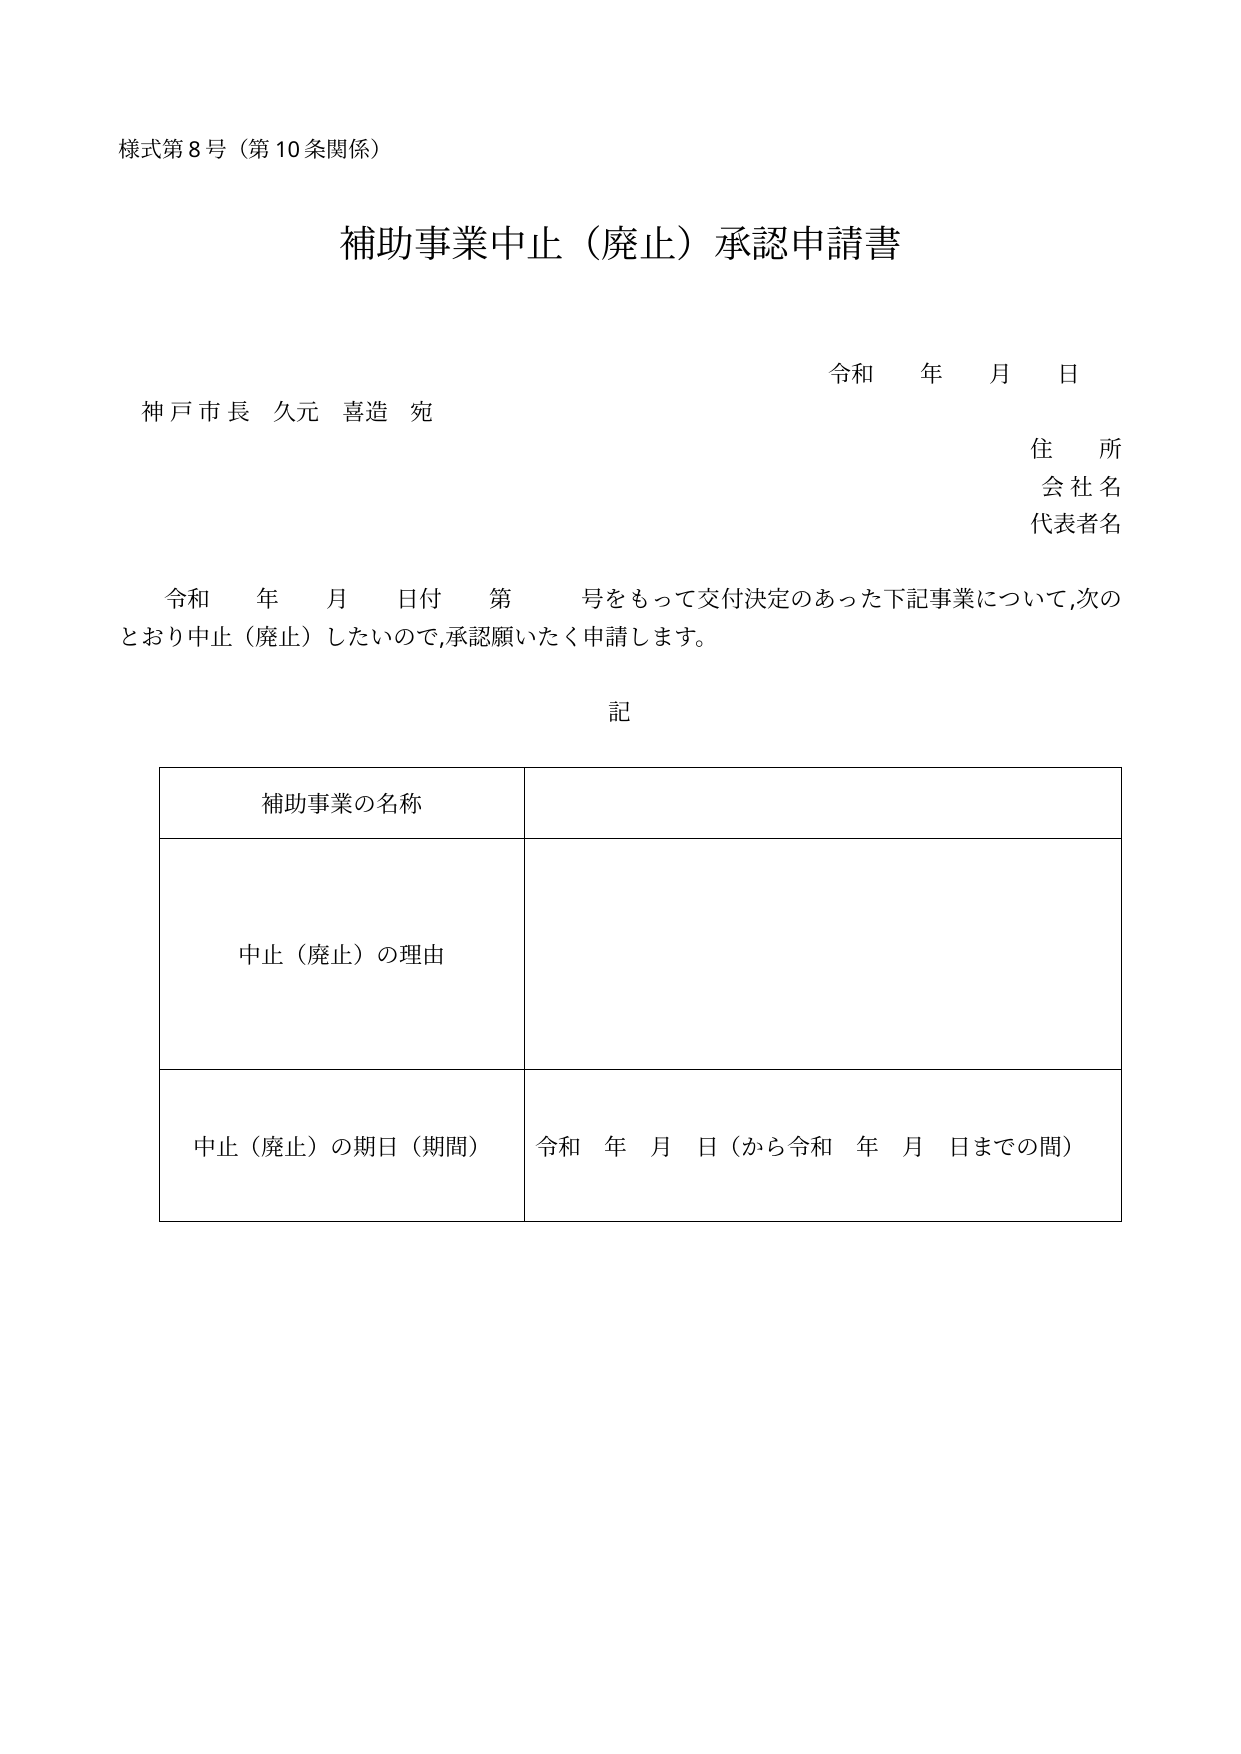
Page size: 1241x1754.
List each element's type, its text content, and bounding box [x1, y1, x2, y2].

text 会 社 名 [118, 467, 1122, 504]
text 住 所 [118, 429, 1122, 467]
text 令和 年 月 日 [118, 354, 1122, 392]
text 令和 年 月 日付 第 号をもって交付決定のあった下記事業について,次のとおり中止（廃止）したいので,承認願いたく申請します。 [118, 579, 1122, 654]
table_cell 中止（廃止）の理由 [160, 839, 524, 1068]
table_header [525, 768, 1121, 837]
table_cell 中止（廃止）の期日（期間） [160, 1070, 524, 1221]
table_cell 令和 年 月 日（から令和 年 月 日までの間） [525, 1070, 1121, 1221]
table_header 補助事業の名称 [160, 768, 524, 837]
text 記 [118, 692, 1122, 729]
text 代表者名 [118, 504, 1122, 542]
table_cell [525, 839, 1121, 1068]
text 補助事業中止（廃止）承認申請書 [118, 204, 1122, 279]
text 様式第8号（第10条関係） [118, 129, 1122, 167]
text 神 戸 市 長 久元 喜造 宛 [118, 392, 1122, 429]
